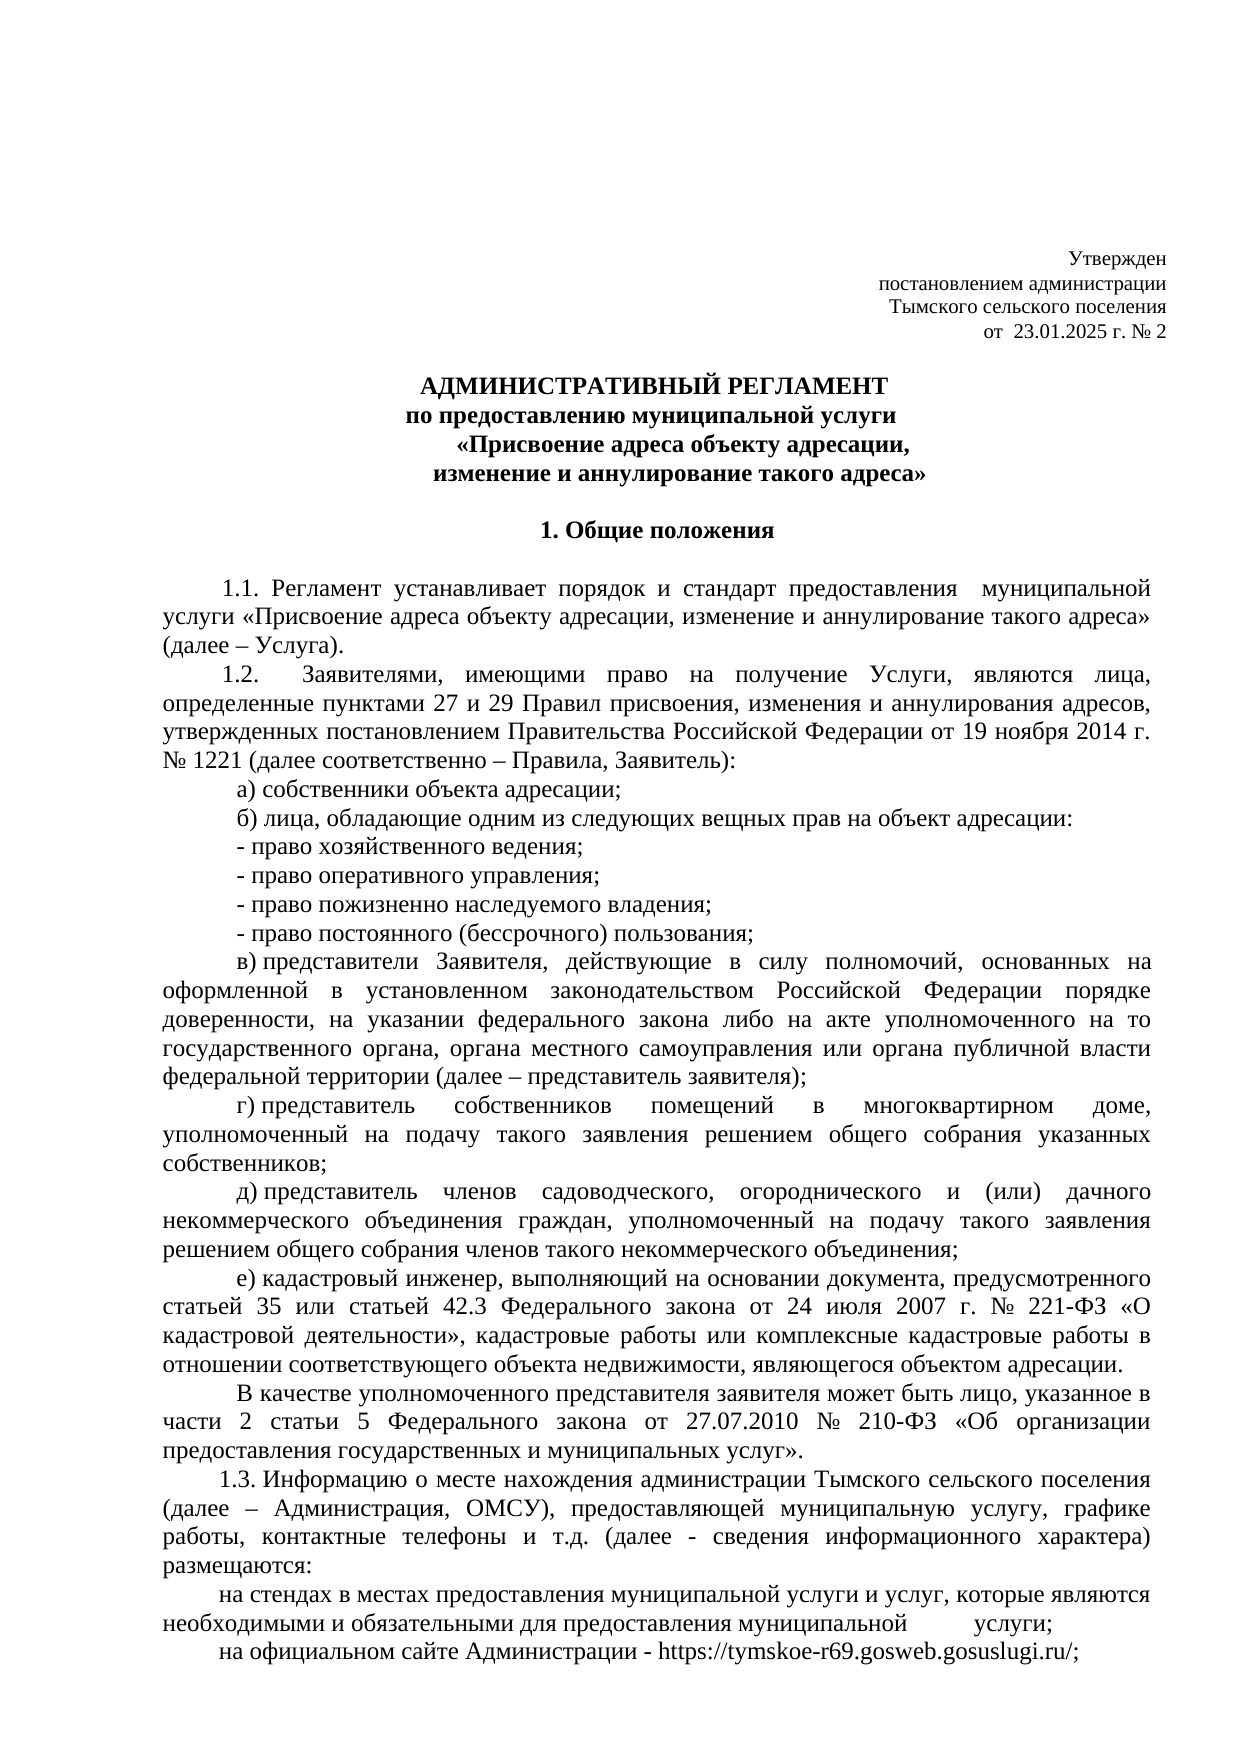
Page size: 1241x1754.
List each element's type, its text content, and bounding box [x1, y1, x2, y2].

text - право пожизненно наследуемого владения; [162, 889, 1152, 918]
text на стендах в местах предоставления муниципальной услуги и услуг, которые являются необходимыми и обязательными для предоставления муниципальной услуги; [162, 1579, 1152, 1636]
text на официальном сайте Администрации - https://tymskoe-r69.gosweb.gosuslugi.ru/; [162, 1636, 1152, 1665]
text е) кадастровый инженер, выполняющий на основании документа, предусмотренного статьей 35 или статьей 42.3 Федерального закона от 24 июля 2007 г. № 221-ФЗ «О кадастровой деятельности», кадастровые работы или комплексные кадастровые работы в отношении соответствующего объекта недвижимости, являющегося объектом адресации. [162, 1263, 1152, 1378]
text 1.1. Регламент устанавливает порядок и стандарт предоставления муниципальной услуги «Присвоение адреса объекту адресации, изменение и аннулирование такого адреса» (далее – Услуга). [162, 573, 1152, 659]
text г) представитель собственников помещений в многоквартирном доме, уполномоченный на подачу такого заявления решением общего собрания указанных собственников; [162, 1090, 1152, 1176]
text 1. Общие положения [162, 515, 1152, 544]
text АДМИНИСТРАТИВНЫЙ РЕГЛАМЕНТ [162, 371, 1152, 400]
text Тымского сельского поселения [162, 294, 1167, 318]
text - право оперативного управления; [162, 860, 1152, 889]
text 1.3. Информацию о месте нахождения администрации Тымского сельского поселения (далее – Администрация, ОМСУ), предоставляющей муниципальную услугу, графике работы, контактные телефоны и т.д. (далее - сведения информационного характера) размещаются: [162, 1464, 1152, 1579]
text д) представитель членов садоводческого, огороднического и (или) дачного некоммерческого объединения граждан, уполномоченный на подачу такого заявления решением общего собрания членов такого некоммерческого объединения; [162, 1176, 1152, 1263]
text б) лица, обладающие одним из следующих вещных прав на объект адресации: [162, 803, 1152, 831]
text Утвержден [162, 246, 1167, 270]
text постановлением администрации [162, 270, 1167, 294]
text по предоставлению муниципальной услуги [162, 400, 1152, 429]
text - право хозяйственного ведения; [162, 831, 1152, 860]
text «Присвоение адреса объекту адресации, [162, 429, 1152, 458]
text В качестве уполномоченного представителя заявителя может быть лицо, указанное в части 2 статьи 5 Федерального закона от 27.07.2010 № 210-ФЗ «Об организации предоставления государственных и муниципальных услуг». [162, 1378, 1152, 1464]
text изменение и аннулирование такого адреса» [162, 458, 1152, 486]
text - право постоянного (бессрочного) пользования; [162, 918, 1152, 946]
text от 23.01.2025 г. № 2 [162, 318, 1167, 343]
text 1.2. Заявителями, имеющими право на получение Услуги, являются лица, определенные пунктами 27 и 29 Правил присвоения, изменения и аннулирования адресов, утвержденных постановлением Правительства Российской Федерации от 19 ноября 2014 г. № 1221 (далее соответственно – Правила, Заявитель): [162, 659, 1152, 774]
text а) собственники объекта адресации; [162, 774, 1152, 803]
text в) представители Заявителя, действующие в силу полномочий, основанных на оформленной в установленном законодательством Российской Федерации порядке доверенности, на указании федерального закона либо на акте уполномоченного на то государственного органа, органа местного самоуправления или органа публичной власти федеральной территории (далее – представитель заявителя); [162, 946, 1152, 1090]
